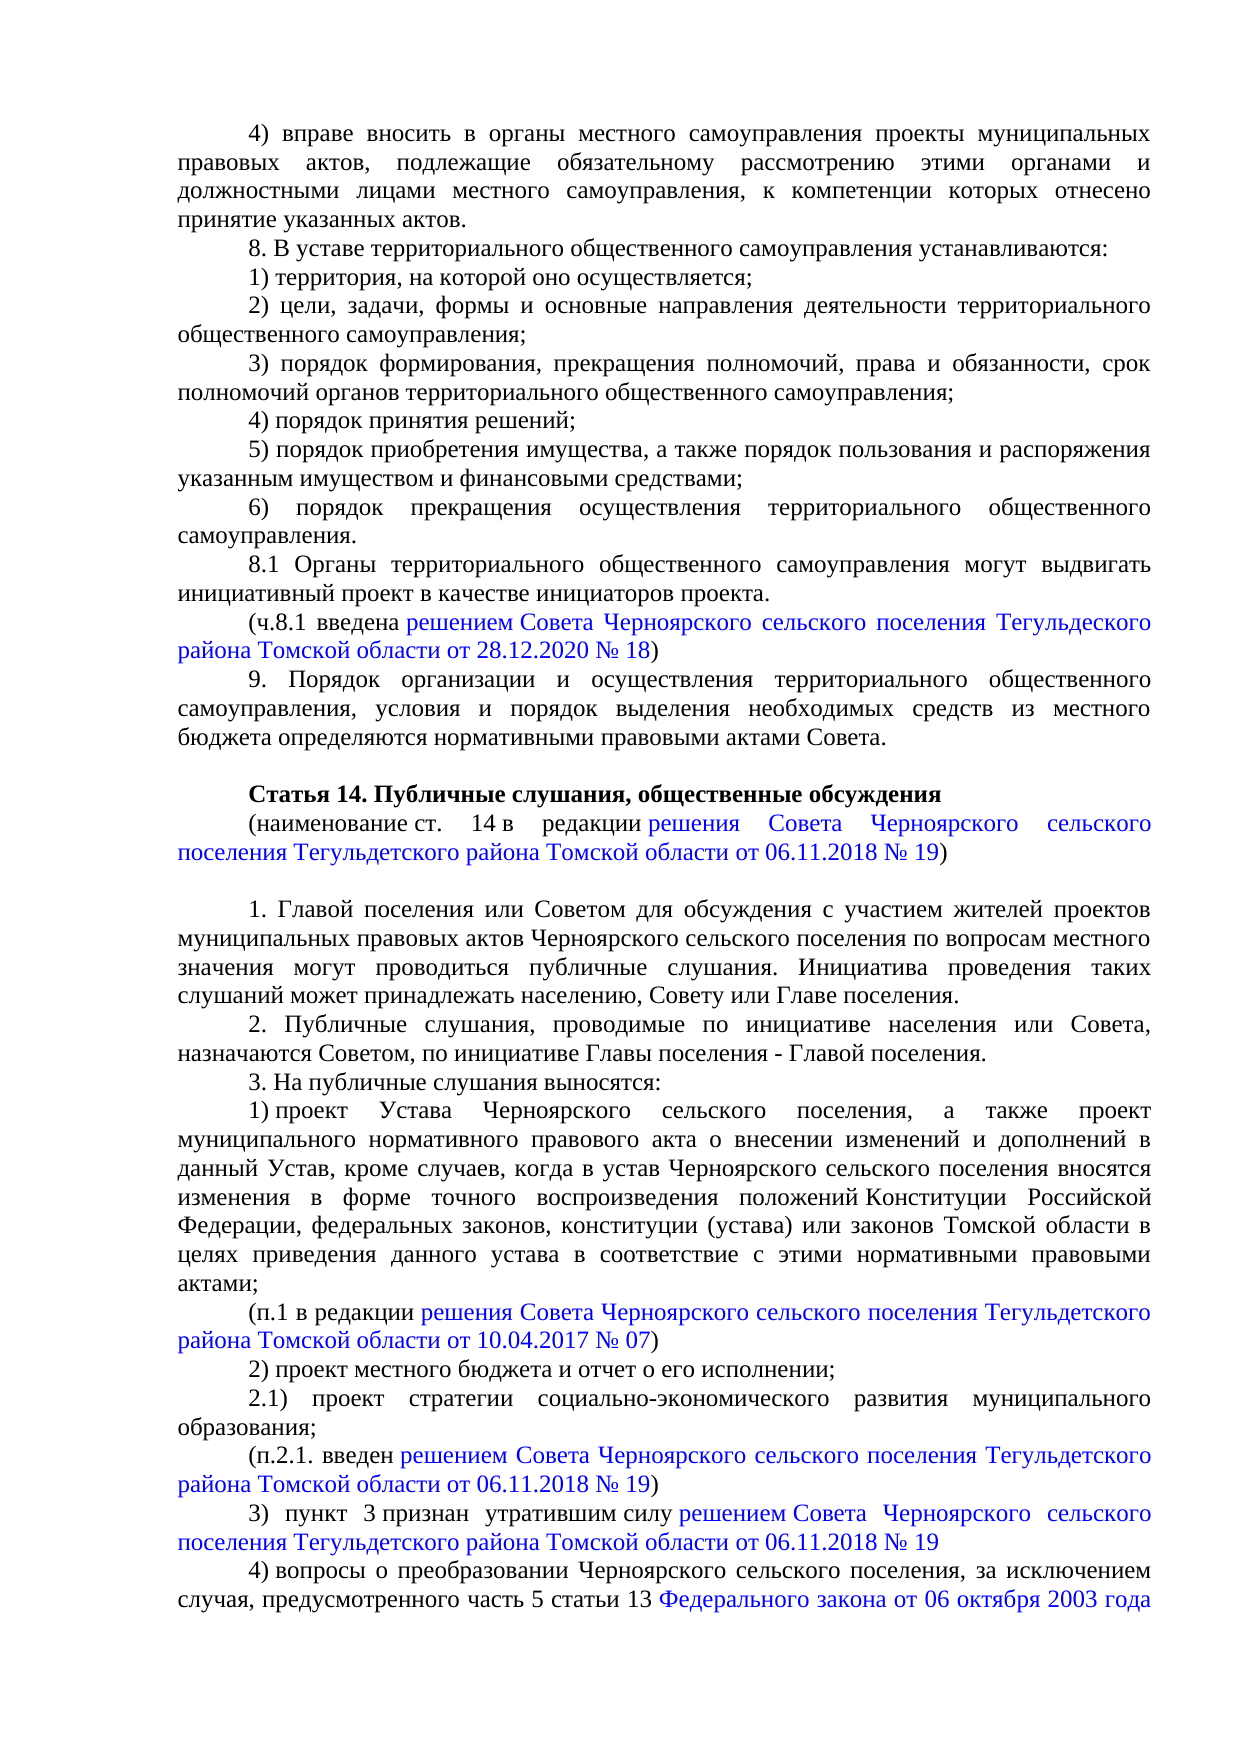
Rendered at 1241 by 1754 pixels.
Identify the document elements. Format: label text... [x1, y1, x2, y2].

text 3. На публичные слушания выносятся: [177, 1067, 1152, 1096]
text 2. Публичные слушания, проводимые по инициативе населения или Совета, назначаются Советом, по инициативе Главы поселения - Главой поселения. [177, 1009, 1152, 1067]
text 2.1) проект стратегии социально-экономического развития муниципального образования; [177, 1383, 1152, 1441]
text 4) вправе вносить в органы местного самоуправления проекты муниципальных правовых актов, подлежащие обязательному рассмотрению этими органами и должностными лицами местного самоуправления, к компетенции которых отнесено принятие указанных актов. [177, 118, 1152, 233]
text 4) порядок принятия решений; [177, 406, 1152, 434]
text 8.1 Органы территориального общественного самоуправления могут выдвигать инициативный проект в качестве инициаторов проекта. [177, 549, 1152, 607]
text 6) порядок прекращения осуществления территориального общественного самоуправления. [177, 492, 1152, 549]
text 2) проект местного бюджета и отчет о его исполнении; [177, 1354, 1152, 1383]
text 8. В уставе территориального общественного самоуправления устанавливаются: [177, 233, 1152, 262]
text (п.2.1. введен решением Совета Черноярского сельского поселения Тегульдетского района Томской области от 06.11.2018 № 19) [177, 1441, 1152, 1498]
text 1. Главой поселения или Советом для обсуждения с участием жителей проектов муниципальных правовых актов Черноярского сельского поселения по вопросам местного значения могут проводиться публичные слушания. Инициатива проведения таких слушаний может принадлежать населению, Совету или Главе поселения. [177, 894, 1152, 1009]
text 3) порядок формирования, прекращения полномочий, права и обязанности, срок полномочий органов территориального общественного самоуправления; [177, 348, 1152, 406]
text 1) проект Устава Черноярского сельского поселения, а также проект муниципального нормативного правового акта о внесении изменений и дополнений в данный Устав, кроме случаев, когда в устав Черноярского сельского поселения вносятся изменения в форме точного воспроизведения положений Конституции Российской Федерации, федеральных законов, конституции (устава) или законов Томской области в целях приведения данного устава в соответствие с этими нормативными правовыми актами; [177, 1096, 1152, 1297]
text (наименование ст. 14 в редакции решения Совета Черноярского сельского поселения Тегульдетского района Томской области от 06.11.2018 № 19) [177, 808, 1152, 866]
text 2) цели, задачи, формы и основные направления деятельности территориального общественного самоуправления; [177, 291, 1152, 348]
text 3) пункт 3 признан утратившим силу решением Совета Черноярского сельского поселения Тегульдетского района Томской области от 06.11.2018 № 19 [177, 1498, 1152, 1556]
text Статья 14. Публичные слушания, общественные обсуждения [177, 779, 1152, 808]
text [177, 1556, 1152, 1613]
text 1) территория, на которой оно осуществляется; [177, 262, 1152, 291]
text (п.1 в редакции решения Совета Черноярского сельского поселения Тегульдетского района Томской области от 10.04.2017 № 07) [177, 1297, 1152, 1354]
text (ч.8.1 введена решением Совета Черноярского сельского поселения Тегульдеского района Томской области от 28.12.2020 № 18) [177, 607, 1152, 664]
text 5) порядок приобретения имущества, а также порядок пользования и распоряжения указанным имуществом и финансовыми средствами; [177, 434, 1152, 492]
text 9. Порядок организации и осуществления территориального общественного самоуправления, условия и порядок выделения необходимых средств из местного бюджета определяются нормативными правовыми актами Совета. [177, 664, 1152, 751]
